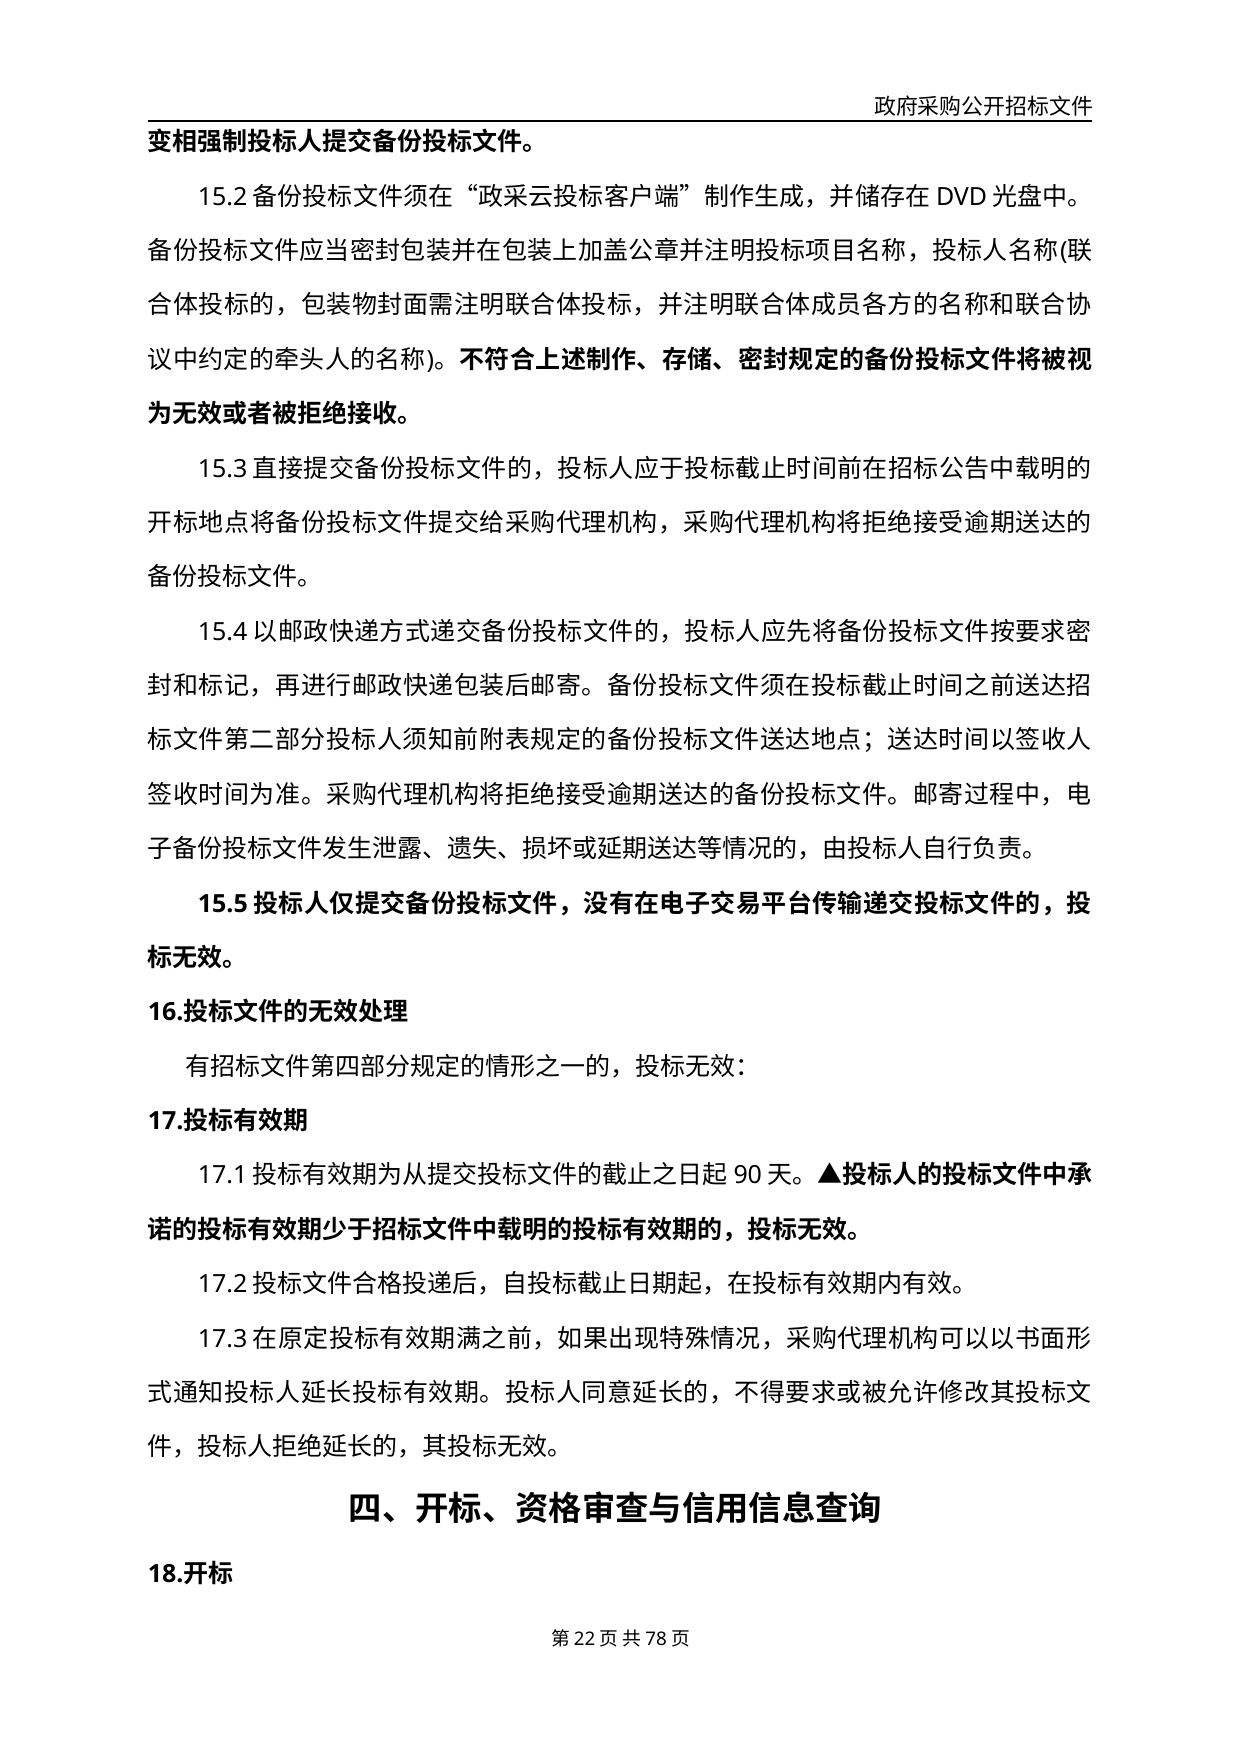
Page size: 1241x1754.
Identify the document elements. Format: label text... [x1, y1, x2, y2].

text 17.2投标文件合格投递后，自投标截止日期起，在投标有效期内有效。 [148, 1264, 1092, 1300]
text 有招标文件第四部分规定的情形之一的，投标无效： [148, 1046, 1092, 1082]
text 四、开标、资格审查与信用信息查询 [148, 1481, 1092, 1529]
text 16.投标文件的无效处理 [148, 992, 1092, 1028]
text 17.1投标有效期为从提交投标文件的截止之日起90天。▲投标人的投标文件中承诺的投标有效期少于招标文件中载明的投标有效期的，投标无效。 [148, 1155, 1092, 1246]
text 15.5投标人仅提交备份投标文件，没有在电子交易平台传输递交投标文件的，投标无效。 [148, 883, 1092, 974]
text 15.4以邮政快递方式递交备份投标文件的，投标人应先将备份投标文件按要求密封和标记，再进行邮政快递包装后邮寄。备份投标文件须在投标截止时间之前送达招标文件第二部分投标人须知前附表规定的备份投标文件送达地点；送达时间以签收人签收时间为准。采购代理机构将拒绝接受逾期送达的备份投标文件。邮寄过程中，电子备份投标文件发生泄露、遗失、损坏或延期送达等情况的，由投标人自行负责。 [148, 611, 1092, 865]
text 15.3直接提交备份投标文件的，投标人应于投标截止时间前在招标公告中载明的开标地点将备份投标文件提交给采购代理机构，采购代理机构将拒绝接受逾期送达的备份投标文件。 [148, 448, 1092, 593]
text 15.2备份投标文件须在“政采云投标客户端”制作生成，并储存在DVD光盘中。备份投标文件应当密封包装并在包装上加盖公章并注明投标项目名称，投标人名称(联合体投标的，包装物封面需注明联合体投标，并注明联合体成员各方的名称和联合协议中约定的牵头人的名称)。不符合上述制作、存储、密封规定的备份投标文件将被视为无效或者被拒绝接收。 [148, 176, 1092, 430]
text 17.3在原定投标有效期满之前，如果出现特殊情况，采购代理机构可以以书面形式通知投标人延长投标有效期。投标人同意延长的，不得要求或被允许修改其投标文件，投标人拒绝延长的，其投标无效。 [148, 1318, 1092, 1463]
text 17.投标有效期 [148, 1101, 1092, 1137]
text 18.开标 [148, 1553, 1092, 1590]
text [148, 122, 1092, 158]
